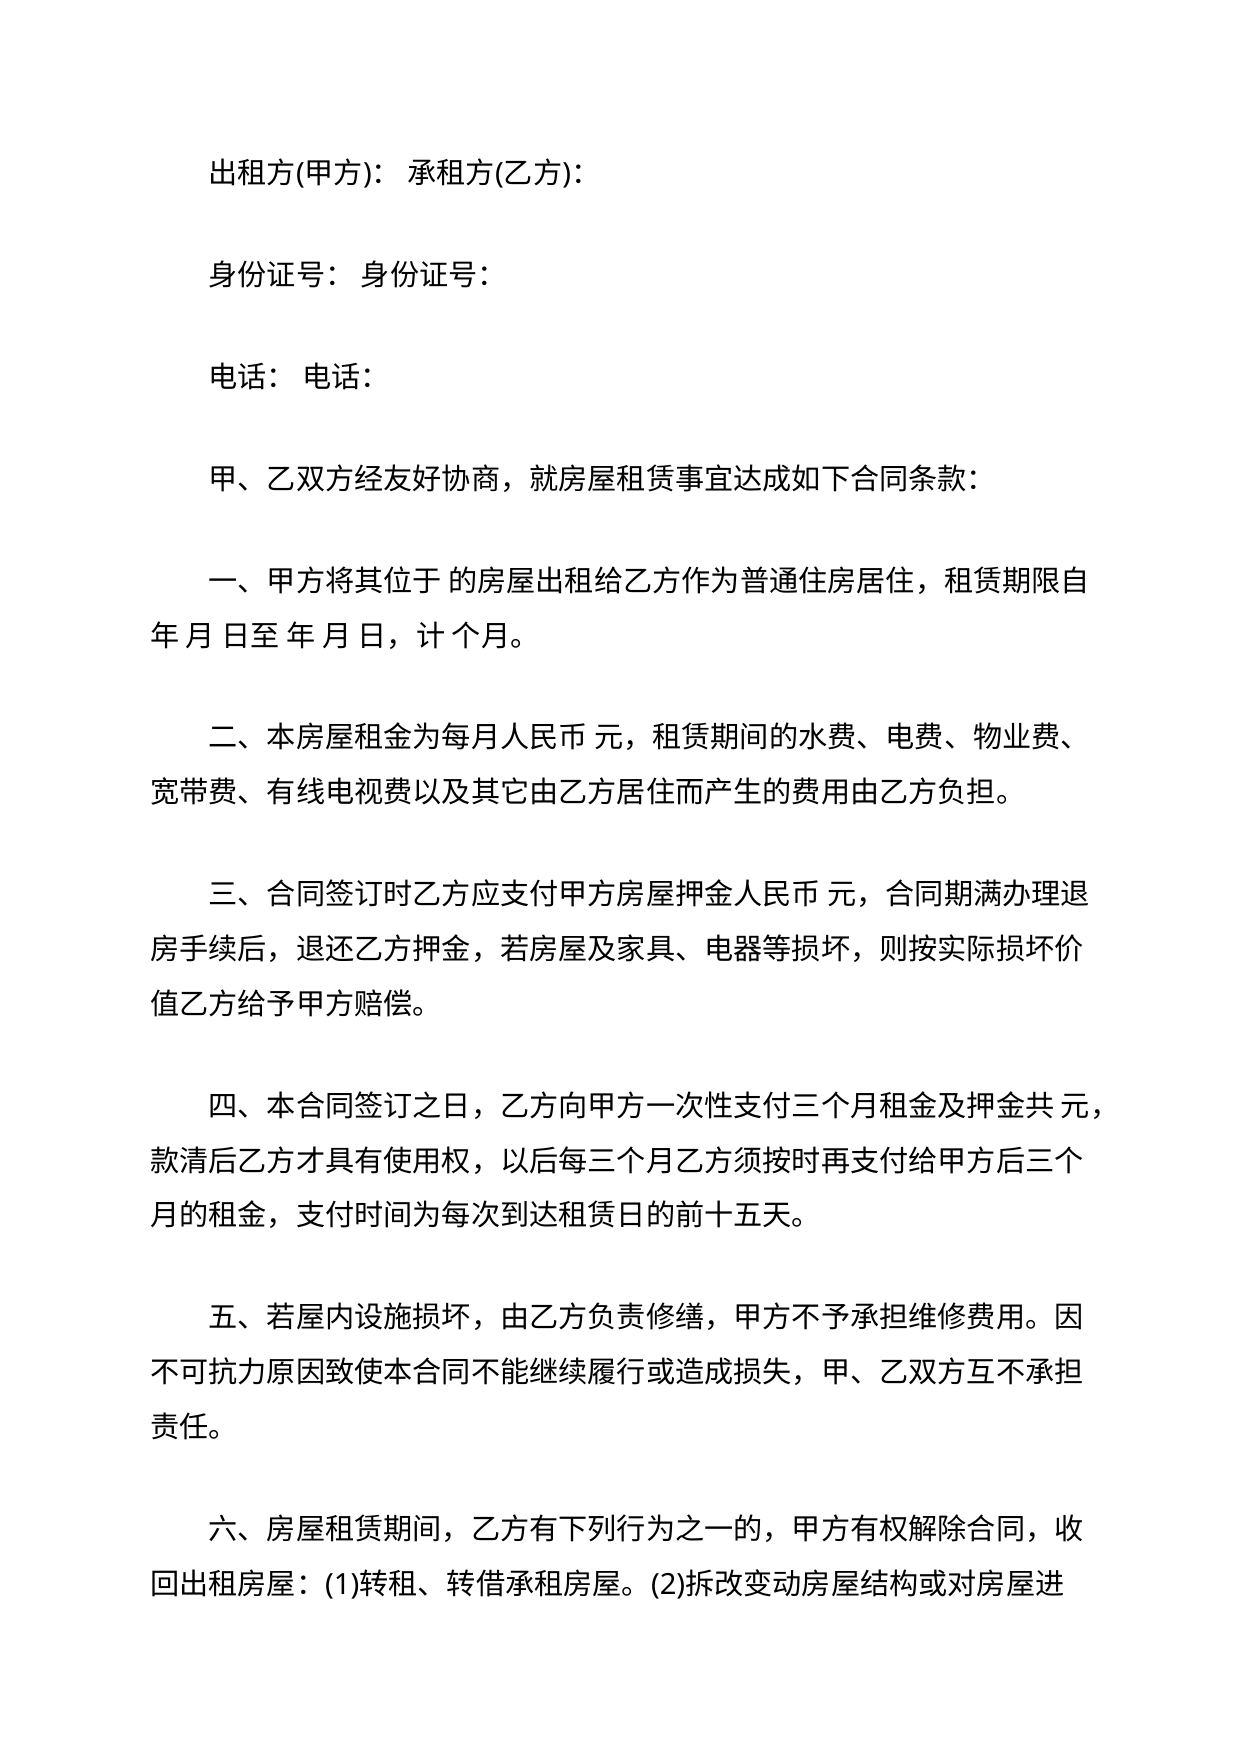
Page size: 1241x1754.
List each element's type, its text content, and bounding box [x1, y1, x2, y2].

text 三、合同签订时乙方应支付甲方房屋押金人民币 元，合同期满办理退房手续后，退还乙方押金，若房屋及家具、电器等损坏，则按实际损坏价值乙方给予甲方赔偿。 [150, 871, 1090, 1023]
text 电话： 电话： [150, 354, 1090, 396]
text 身份证号： 身份证号： [150, 252, 1090, 294]
text 五、若屋内设施损坏，由乙方负责修缮，甲方不予承担维修费用。因不可抗力原因致使本合同不能继续履行或造成损失，甲、乙双方互不承担责任。 [150, 1294, 1090, 1446]
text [150, 1505, 1090, 1603]
text 一、甲方将其位于 的房屋出租给乙方作为普通住房居住，租赁期限自 年 月 日至 年 月 日，计 个月。 [150, 557, 1090, 654]
text 甲、乙双方经友好协商，就房屋租赁事宜达成如下合同条款： [150, 456, 1090, 498]
text 二、本房屋租金为每月人民币 元，租赁期间的水费、电费、物业费、宽带费、有线电视费以及其它由乙方居住而产生的费用由乙方负担。 [150, 714, 1090, 811]
text 四、本合同签订之日，乙方向甲方一次性支付三个月租金及押金共 元，款清后乙方才具有使用权，以后每三个月乙方须按时再支付给甲方后三个月的租金，支付时间为每次到达租赁日的前十五天。 [150, 1082, 1090, 1234]
text 出租方(甲方)： 承租方(乙方)： [150, 150, 1090, 192]
